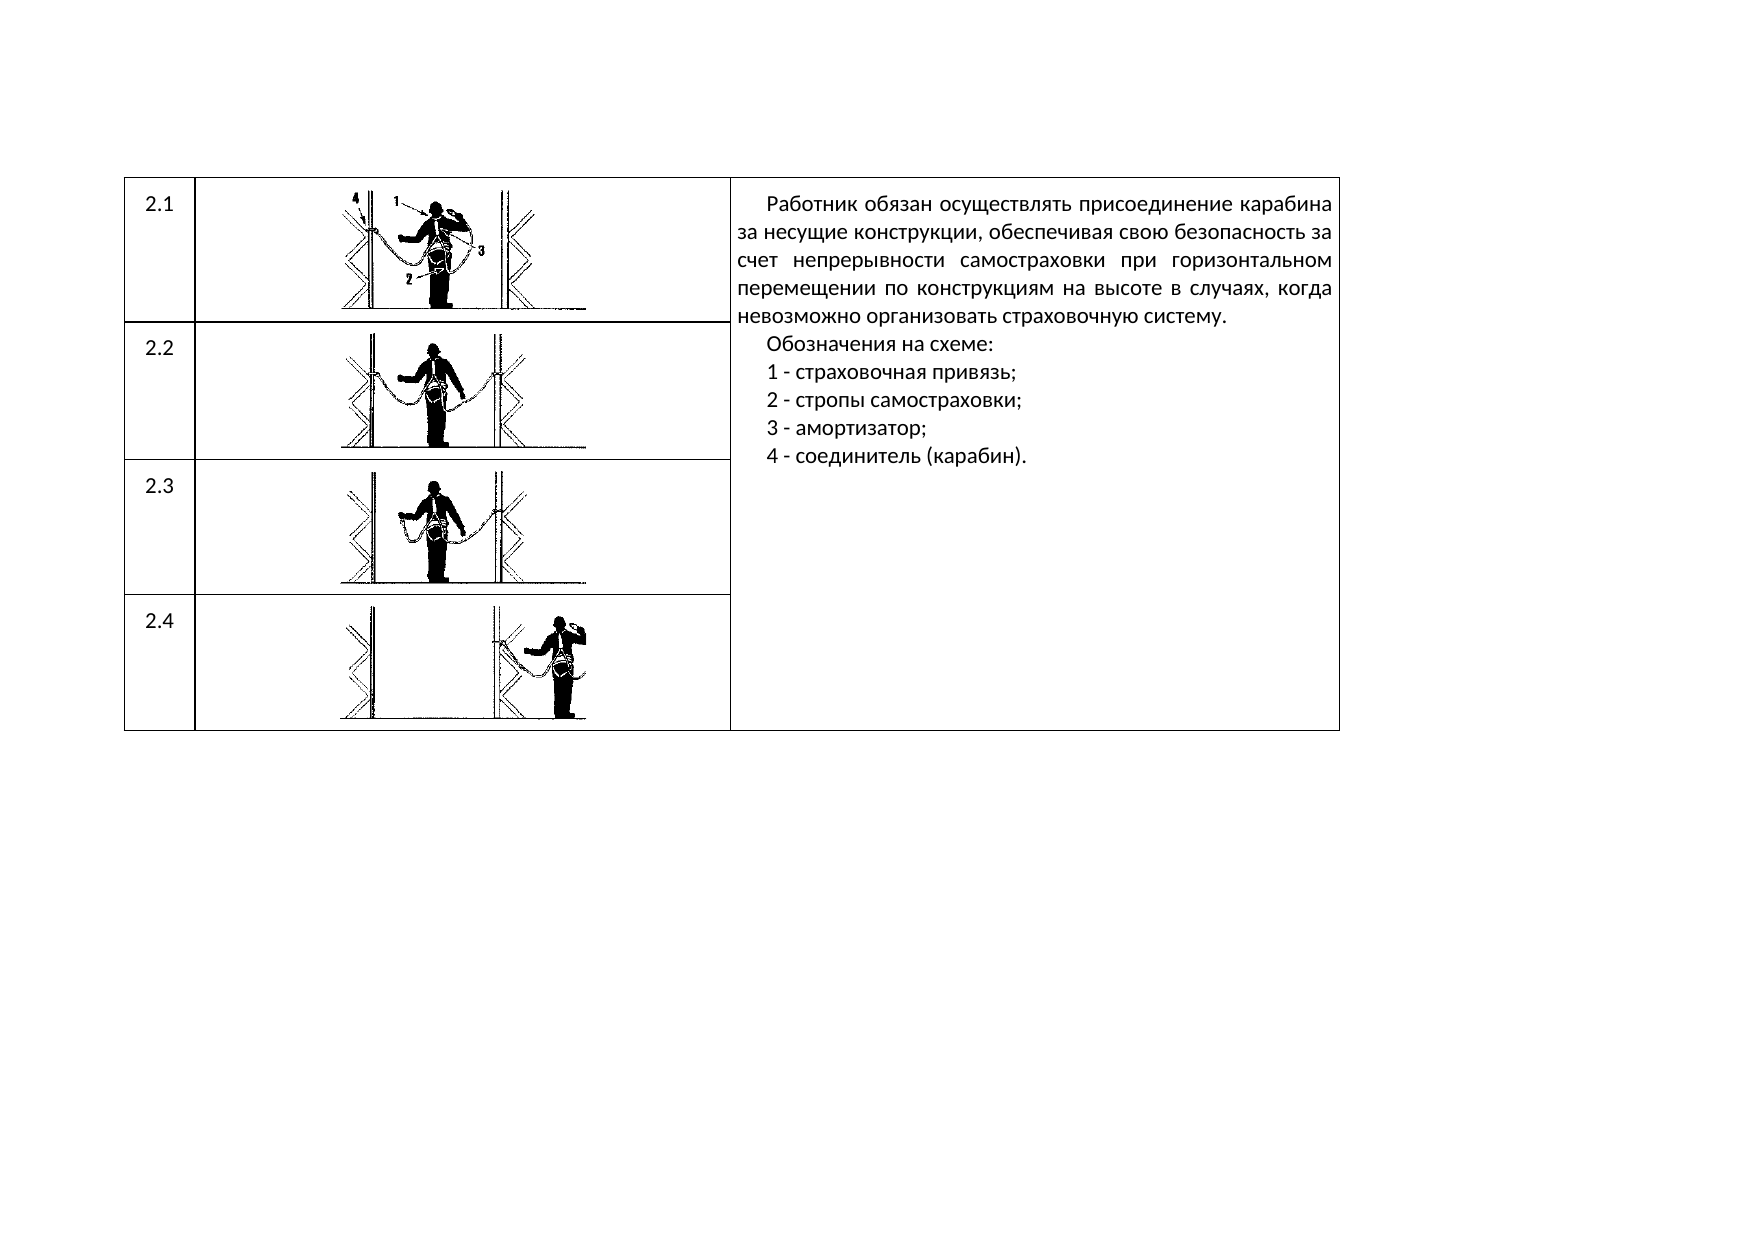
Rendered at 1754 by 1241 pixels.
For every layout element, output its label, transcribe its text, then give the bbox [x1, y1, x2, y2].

table_cell 2.1 [125, 178, 194, 321]
table_cell 2.3 [125, 460, 194, 594]
table_cell [196, 460, 730, 594]
table_cell Работник обязан осуществлять присоединение карабина за несущие конструкции, обеспечивая свою безопасность за счет непрерывности самостраховки при горизонтальном перемещении по конструкциям на высоте в случаях, когда невозможно организовать страховочную систему. Обозначения на схеме: 1 - страховочная привязь; 2 - стропы самостраховки; 3 - амортизатор; 4 - соединитель (карабин). [731, 178, 1339, 730]
picture [339, 605, 587, 720]
table_cell [196, 323, 730, 459]
picture [339, 188, 587, 311]
table_cell [196, 178, 730, 321]
table_cell [196, 595, 730, 730]
table_cell 2.2 [125, 323, 194, 459]
table_cell 2.4 [125, 595, 194, 730]
picture [339, 333, 587, 449]
picture [339, 471, 587, 584]
